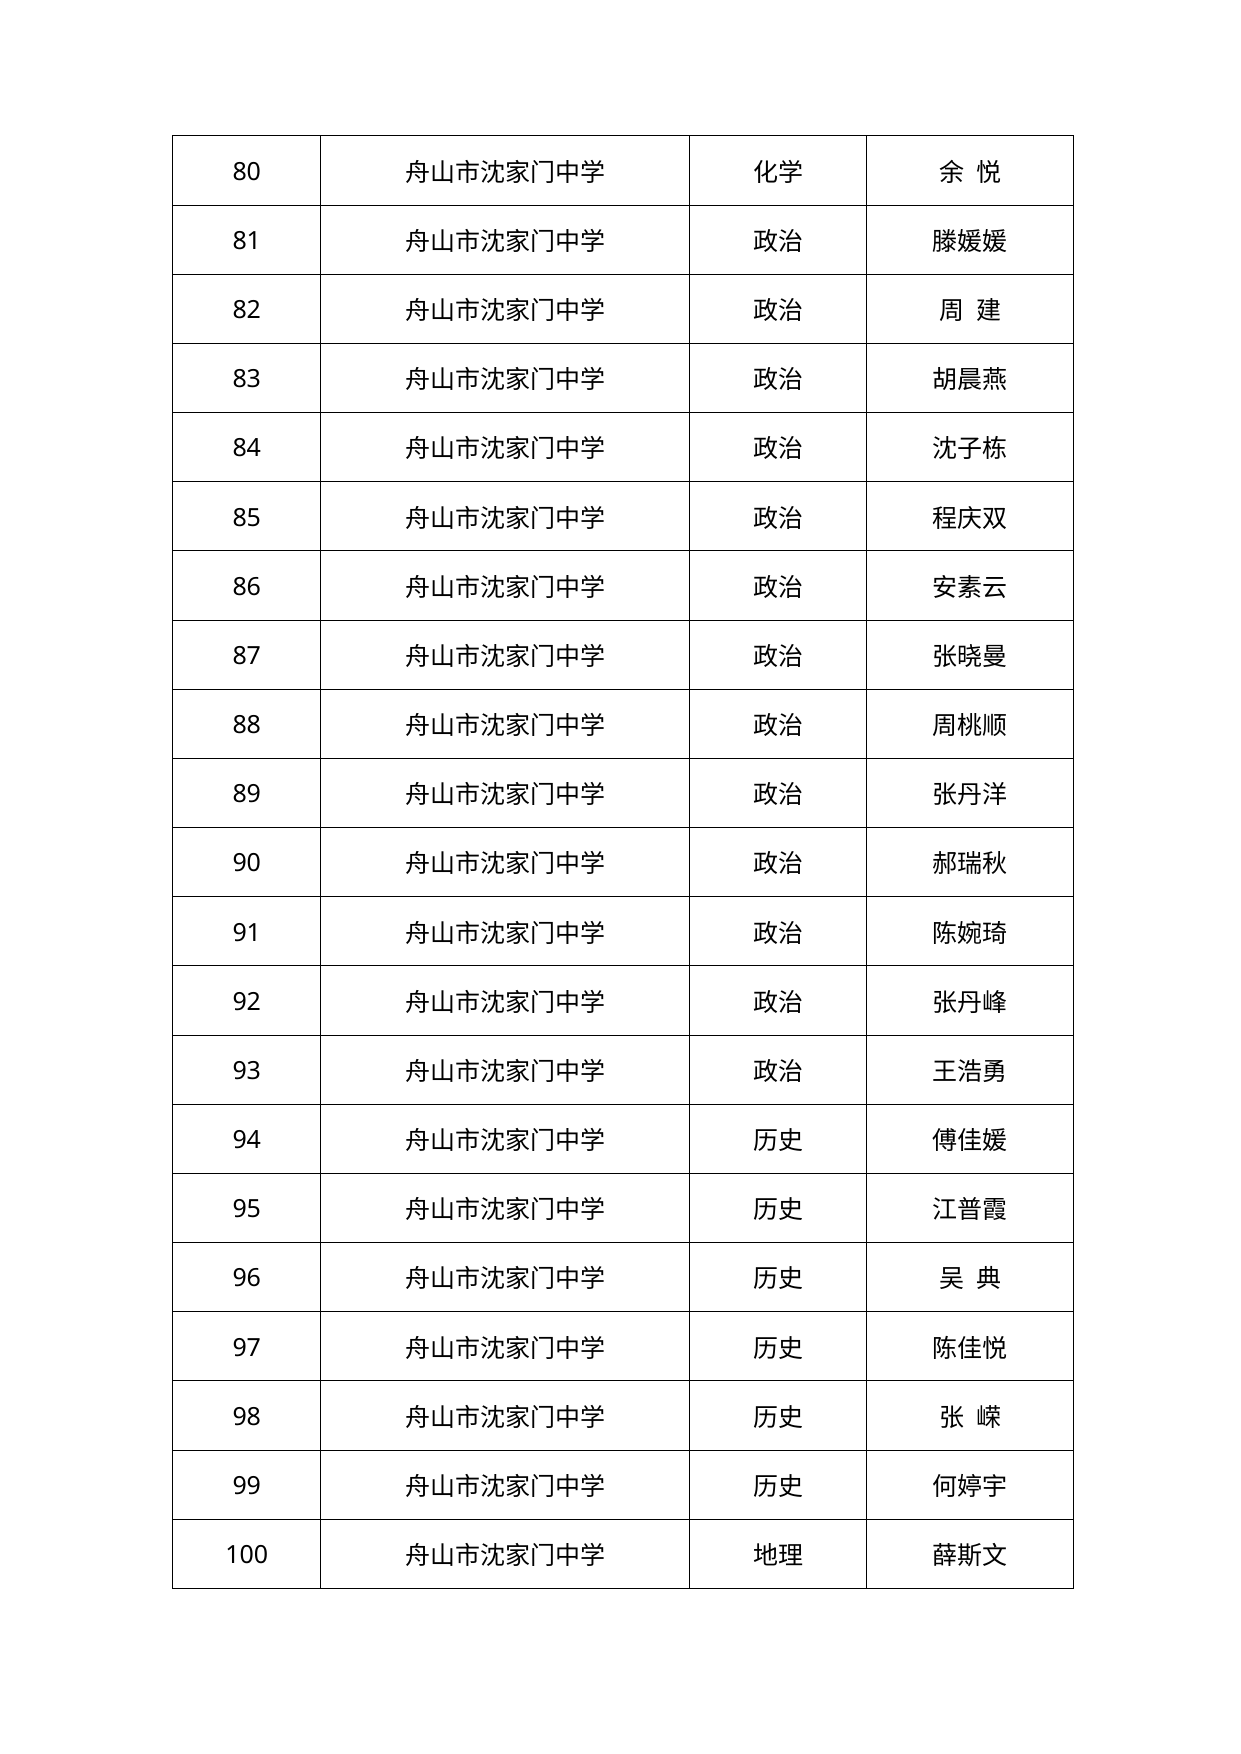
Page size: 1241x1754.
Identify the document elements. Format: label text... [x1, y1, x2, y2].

table_cell 政治 [690, 621, 866, 689]
table_cell 余 悦 [867, 136, 1073, 204]
table_cell 80 [173, 136, 320, 204]
table_cell 82 [173, 275, 320, 343]
table_cell 张 嵘 [867, 1381, 1073, 1449]
table_cell 政治 [690, 759, 866, 827]
table_cell 舟山市沈家门中学 [321, 413, 689, 481]
table_cell 安素云 [867, 551, 1073, 619]
table_cell 舟山市沈家门中学 [321, 1105, 689, 1173]
table_cell 政治 [690, 1036, 866, 1104]
table_cell 舟山市沈家门中学 [321, 690, 689, 758]
table_cell 郝瑞秋 [867, 828, 1073, 896]
table_cell 陈佳悦 [867, 1312, 1073, 1380]
table_cell 傅佳媛 [867, 1105, 1073, 1173]
table_cell 舟山市沈家门中学 [321, 759, 689, 827]
table_cell 94 [173, 1105, 320, 1173]
table_cell 政治 [690, 344, 866, 412]
table_cell 95 [173, 1174, 320, 1242]
table_cell 舟山市沈家门中学 [321, 1243, 689, 1311]
table_cell 陈婉琦 [867, 897, 1073, 965]
table_cell 张丹洋 [867, 759, 1073, 827]
table_cell 96 [173, 1243, 320, 1311]
table_cell 化学 [690, 136, 866, 204]
table_cell 政治 [690, 690, 866, 758]
table_cell 政治 [690, 206, 866, 274]
table_cell 100 [173, 1520, 320, 1588]
table_cell 91 [173, 897, 320, 965]
table_cell 83 [173, 344, 320, 412]
table_cell 滕媛媛 [867, 206, 1073, 274]
table_cell 历史 [690, 1381, 866, 1449]
table_cell 87 [173, 621, 320, 689]
table_cell 84 [173, 413, 320, 481]
table_cell 政治 [690, 275, 866, 343]
table_cell 历史 [690, 1243, 866, 1311]
table_cell 98 [173, 1381, 320, 1449]
table_cell 89 [173, 759, 320, 827]
table_cell 舟山市沈家门中学 [321, 275, 689, 343]
table_cell 舟山市沈家门中学 [321, 897, 689, 965]
table_cell 85 [173, 482, 320, 550]
table_cell 政治 [690, 897, 866, 965]
table_cell 舟山市沈家门中学 [321, 966, 689, 1034]
table_cell 张晓曼 [867, 621, 1073, 689]
table_cell 93 [173, 1036, 320, 1104]
table_cell 舟山市沈家门中学 [321, 1381, 689, 1449]
table_cell 地理 [690, 1520, 866, 1588]
table_cell 97 [173, 1312, 320, 1380]
table_cell 何婷宇 [867, 1451, 1073, 1519]
table_cell 99 [173, 1451, 320, 1519]
table_cell 舟山市沈家门中学 [321, 1312, 689, 1380]
table_cell 政治 [690, 482, 866, 550]
table_cell 舟山市沈家门中学 [321, 482, 689, 550]
table_cell 历史 [690, 1174, 866, 1242]
table_cell 历史 [690, 1451, 866, 1519]
table_cell 舟山市沈家门中学 [321, 828, 689, 896]
table_cell 政治 [690, 413, 866, 481]
table_cell 程庆双 [867, 482, 1073, 550]
table_cell 81 [173, 206, 320, 274]
table_cell 薛斯文 [867, 1520, 1073, 1588]
table_cell 历史 [690, 1105, 866, 1173]
table_cell 舟山市沈家门中学 [321, 206, 689, 274]
table_cell 90 [173, 828, 320, 896]
table_cell 舟山市沈家门中学 [321, 344, 689, 412]
table_cell 周桃顺 [867, 690, 1073, 758]
table_cell 舟山市沈家门中学 [321, 1520, 689, 1588]
table_cell 吴 典 [867, 1243, 1073, 1311]
table_cell 舟山市沈家门中学 [321, 1174, 689, 1242]
table_cell 舟山市沈家门中学 [321, 1036, 689, 1104]
table_cell 92 [173, 966, 320, 1034]
table_cell 历史 [690, 1312, 866, 1380]
table_cell 88 [173, 690, 320, 758]
table_cell 86 [173, 551, 320, 619]
table_cell 政治 [690, 828, 866, 896]
table_cell 舟山市沈家门中学 [321, 136, 689, 204]
table_cell 张丹峰 [867, 966, 1073, 1034]
table_cell 胡晨燕 [867, 344, 1073, 412]
table_cell 政治 [690, 551, 866, 619]
table_cell 舟山市沈家门中学 [321, 621, 689, 689]
table_cell 江普霞 [867, 1174, 1073, 1242]
table_cell 周 建 [867, 275, 1073, 343]
table_cell 舟山市沈家门中学 [321, 551, 689, 619]
table_cell 舟山市沈家门中学 [321, 1451, 689, 1519]
table_cell 政治 [690, 966, 866, 1034]
table_cell 沈子栋 [867, 413, 1073, 481]
table_cell 王浩勇 [867, 1036, 1073, 1104]
